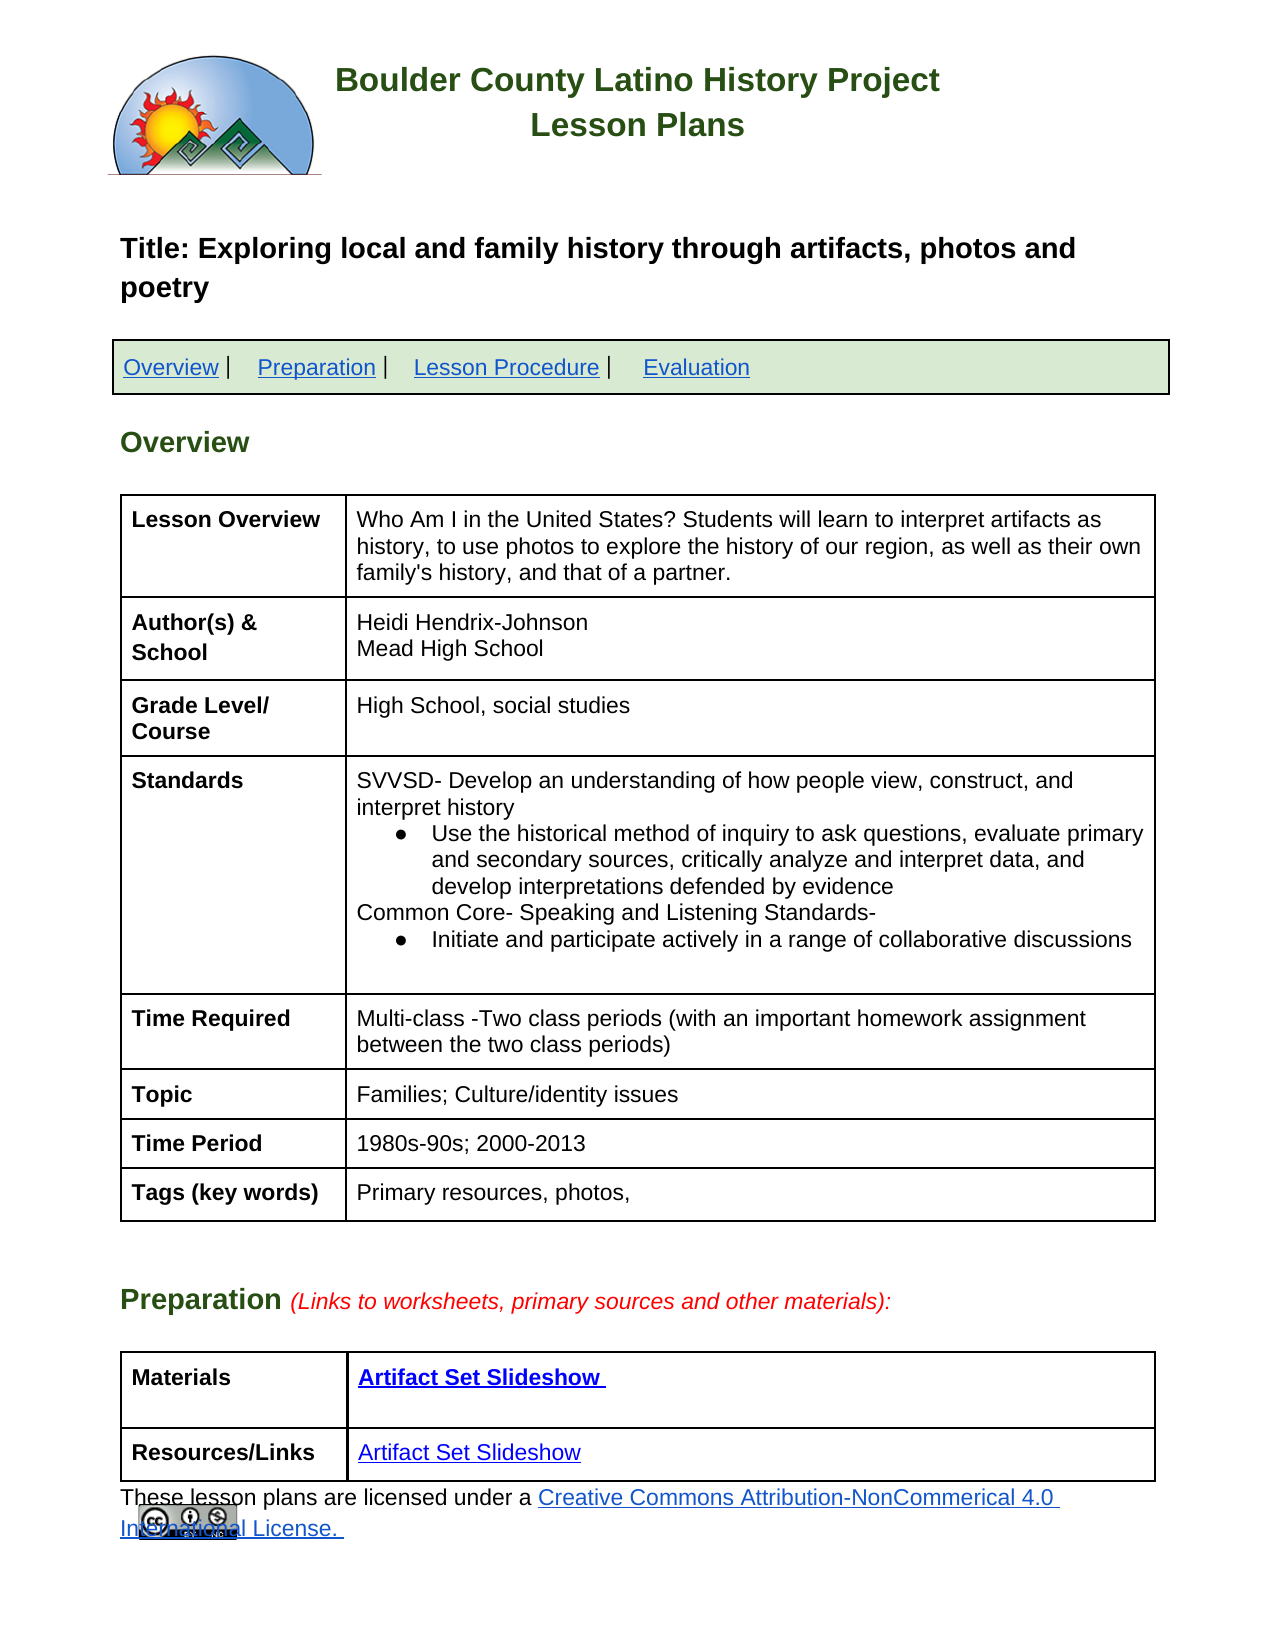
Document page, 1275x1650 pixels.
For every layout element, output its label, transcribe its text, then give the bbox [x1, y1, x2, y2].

table_cell Time Required [122, 995, 345, 1068]
table_cell Resources/Links [122, 1429, 346, 1480]
table_cell Standards [122, 757, 345, 992]
picture [107, 48, 322, 175]
table_header Lesson Overview [122, 496, 345, 596]
table_cell Tags (key words) [122, 1169, 345, 1220]
text Overview [120, 425, 1155, 459]
table_cell Heidi Hendrix-Johnson Mead High School [347, 598, 1154, 679]
table_cell Topic [122, 1070, 345, 1117]
table_cell Time Period [122, 1120, 345, 1167]
table_cell 1980s-90s; 2000-2013 [347, 1120, 1154, 1167]
text Preparation (Links to worksheets, primary sources and other materials): [120, 1282, 1155, 1316]
table_cell Grade Level/ Course [122, 681, 345, 755]
table_cell High School, social studies [347, 681, 1154, 755]
table_cell Multi-class -Two class periods (with an important homework assignment between the two class periods) [347, 995, 1154, 1068]
table_header Overview ⎸ Preparation ⎸ Lesson Procedure ⎸ Evaluation [114, 341, 1168, 393]
table_header Artifact Set Slideshow [349, 1353, 1154, 1427]
table_header Who Am I in the United States? Students will learn to interpret artifacts as history, to use photos to explore the history of our region, as well as their own family's history, and that of a partner. [347, 496, 1154, 596]
picture [138, 1504, 238, 1537]
text Title: Exploring local and family history through artifacts, photos and poetry [120, 231, 1155, 303]
table_cell Primary resources, photos, [347, 1169, 1154, 1220]
table_header Materials [122, 1353, 346, 1427]
table_cell Author(s) & School [122, 598, 345, 679]
table_cell Families; Culture/identity issues [347, 1070, 1154, 1117]
table_cell SVVSD- Develop an understanding of how people view, construct, and interpret history Use the historical method of inquiry to ask questions, evaluate primary and secondary sources, critically analyze and interpret data, and develop interpretations defended by evidence Common Core- Speaking and Listening Standards- Initiate and participate actively in a range of collaborative discussions [347, 757, 1154, 992]
table_cell Artifact Set Slideshow [349, 1429, 1154, 1480]
